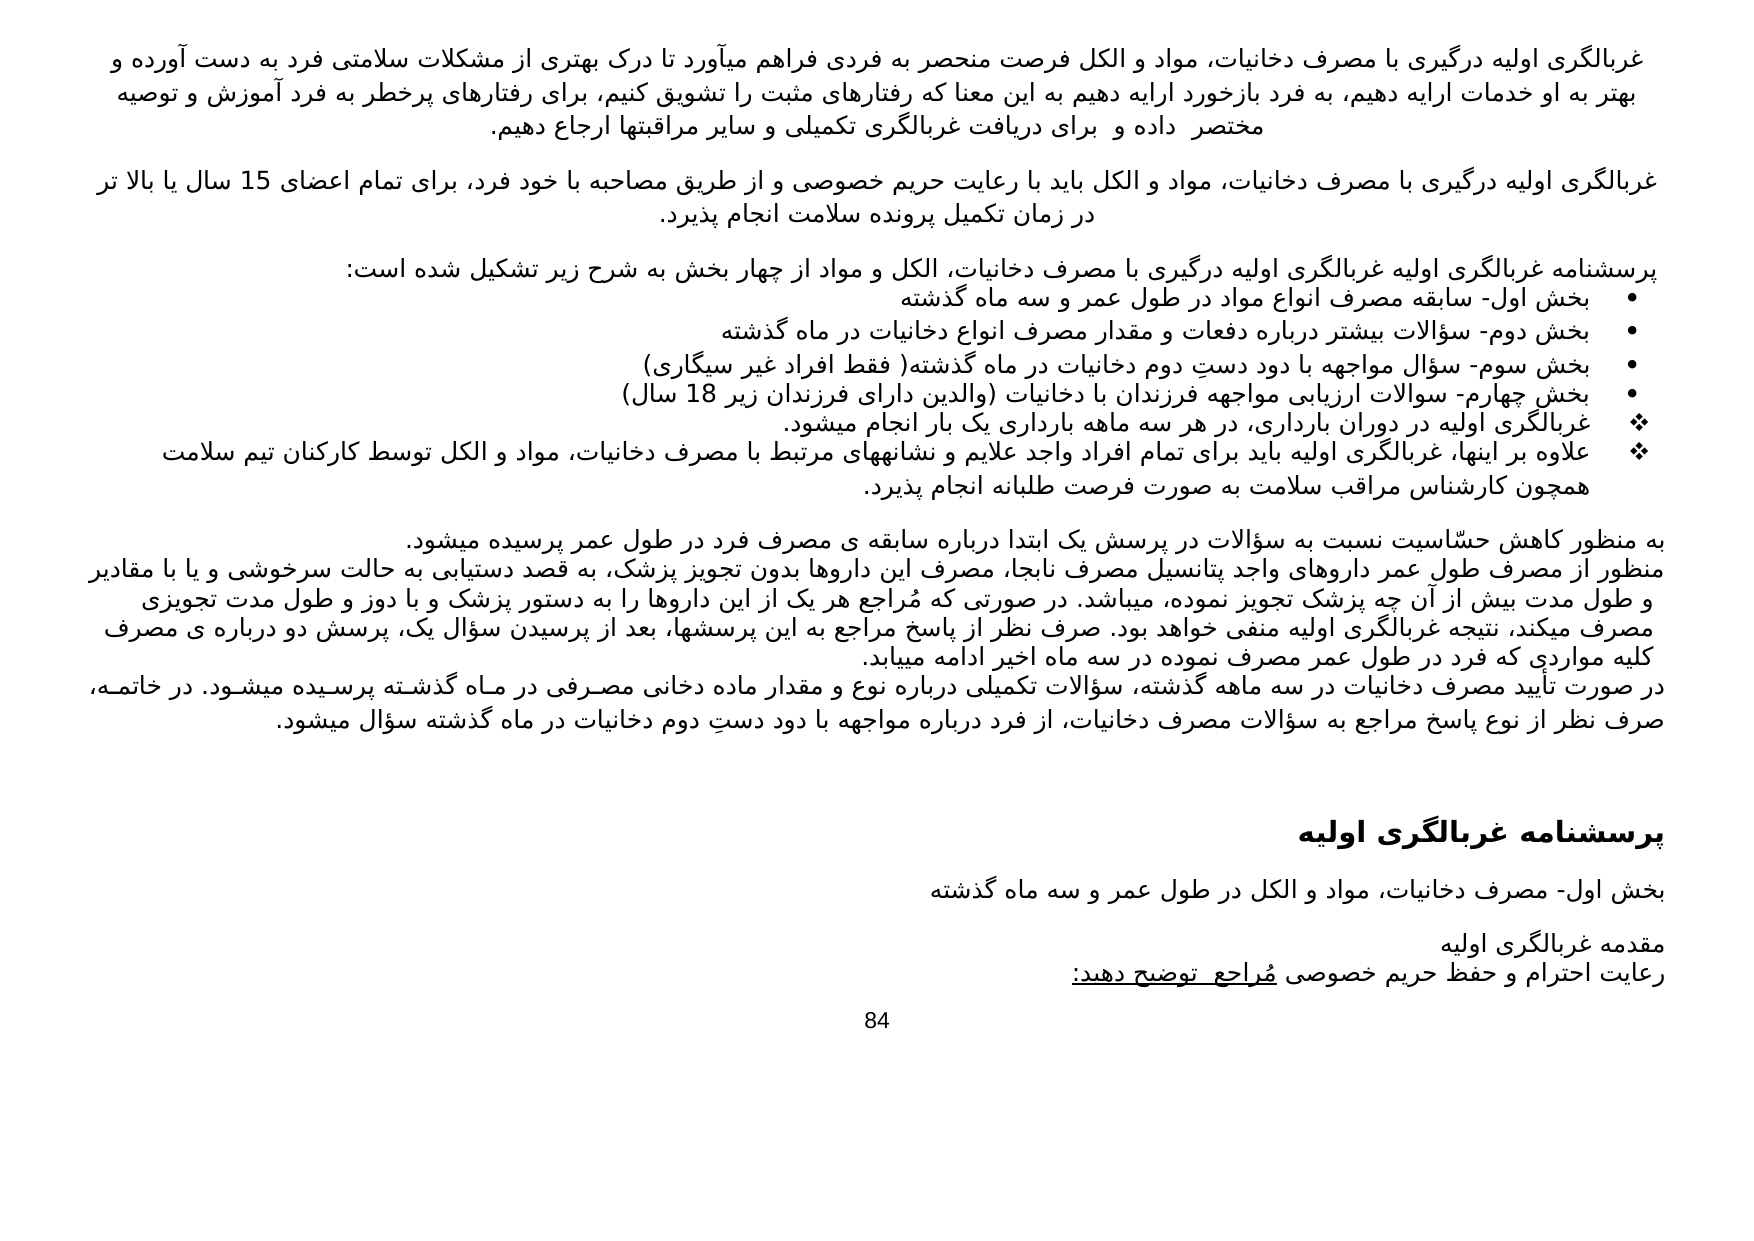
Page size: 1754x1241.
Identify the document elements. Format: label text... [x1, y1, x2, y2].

text پرسشنامه غربالگری اولیه [88, 815, 1665, 849]
list بخش سوم- سؤال مواجهه با دود دستِ دوم دخانیات در ماه گذشته( فقط افراد غیر سیگاری) [88, 350, 1628, 379]
text پرسشنامه غربالگری اولیه غربالگری اولیه درگیری با مصرف دخانیات، الکل و مواد از چهار بخش به شرح زیر تشکیل شده است: [88, 254, 1665, 283]
text غربالگری اولیه درگیری با مصرف دخانیات، مواد و الکل فرصت منحصر به فردی فراهم میآورد تا درک بهتری از مشکلات سلامتی فرد به دست آورده و بهتر به او خدمات ارایه دهیم، به فرد بازخورد ارایه دهیم به این معنا که رفتارهای مثبت را تشویق کنیم، برای رفتارهای پرخطر به فرد آموزش و توصیه مختصر داده و برای دریافت غربالگری تکمیلی و سایر مراقبتها ارجاع دهیم. [88, 44, 1665, 141]
list غربالگری اولیه در دوران بارداری، در هر سه ماهه بارداری یک بار انجام میشود. [88, 408, 1628, 437]
text غربالگری اولیه درگیری با مصرف دخانیات، مواد و الکل باید با رعایت حریم خصوصی و از طریق مصاحبه با خود فرد، برای تمام اعضای 15 سال یا بالا تر در زمان تکمیل پرونده سلامت انجام پذیرد. [88, 166, 1665, 228]
text مقدمه غربالگری اولیه [88, 929, 1665, 958]
text در صورت تأیید مصرف دخانیات در سه ماهه گذشته، سؤالات تکمیلی درباره نوع و مقدار ماده دخانی مصرفی در ماه گذشته پرسیده میشود. در خاتمه، صرف نظر از نوع پاسخ مراجع به سؤالات مصرف دخانیات، از فرد درباره مواجهه با دود دستِ دوم دخانیات در ماه گذشته سؤال میشود. [88, 671, 1665, 734]
text بخش اول- مصرف دخانیات، مواد و الکل در طول عمر و سه ماه گذشته [88, 875, 1665, 904]
text رعایت احترام و حفظ حریم خصوصی مُراجع توضیح دهید: [88, 958, 1665, 987]
text به منظور کاهش حسّاسیت نسبت به سؤالات در پرسش یک ابتدا درباره سابقه ی مصرف فرد در طول عمر پرسیده میشود. [88, 525, 1665, 554]
list بخش اول- سابقه مصرف انواع مواد در طول عمر و سه ماه گذشته [88, 283, 1628, 312]
list علاوه بر اینها، غربالگری اولیه باید برای تمام افراد واجد علايم و نشانههای مرتبط با مصرف دخانیات، مواد و الکل توسط کارکنان تیم سلامت همچون کارشناس مراقب سلامت به صورت فرصت طلبانه انجام پذیرد. [88, 437, 1628, 500]
list بخش دوم- سؤالات بیشتر درباره دفعات و مقدار مصرف انواع دخانیات در ماه گذشته [88, 316, 1628, 346]
text منظور از مصرف طول عمر داروهای واجد پتانسیل مصرف نابجا، مصرف این داروها بدون تجویز پزشک، به قصد دستیابی به حالت سرخوشی و یا با مقادیر و طول مدت بیش از آن چه پزشک تجویز نموده، میباشد. در صورتی که مُراجع هر یک از این داروها را به دستور پزشک و با دوز و طول مدت تجویزی مصرف میکند، نتیجه غربالگری اولیه منفی خواهد بود. صرف نظر از پاسخ مراجع به این پرسشها، بعد از پرسیدن سؤال یک، پرسش دو درباره ی مصرف کلیه مواردی که فرد در طول عمر مصرف نموده در سه ماه اخیر ادامه مییابد. [88, 554, 1665, 671]
list بخش چهارم- سوالات ارزیابی مواجهه فرزندان با دخانیات (والدین دارای فرزندان زیر 18 سال) [88, 379, 1628, 408]
